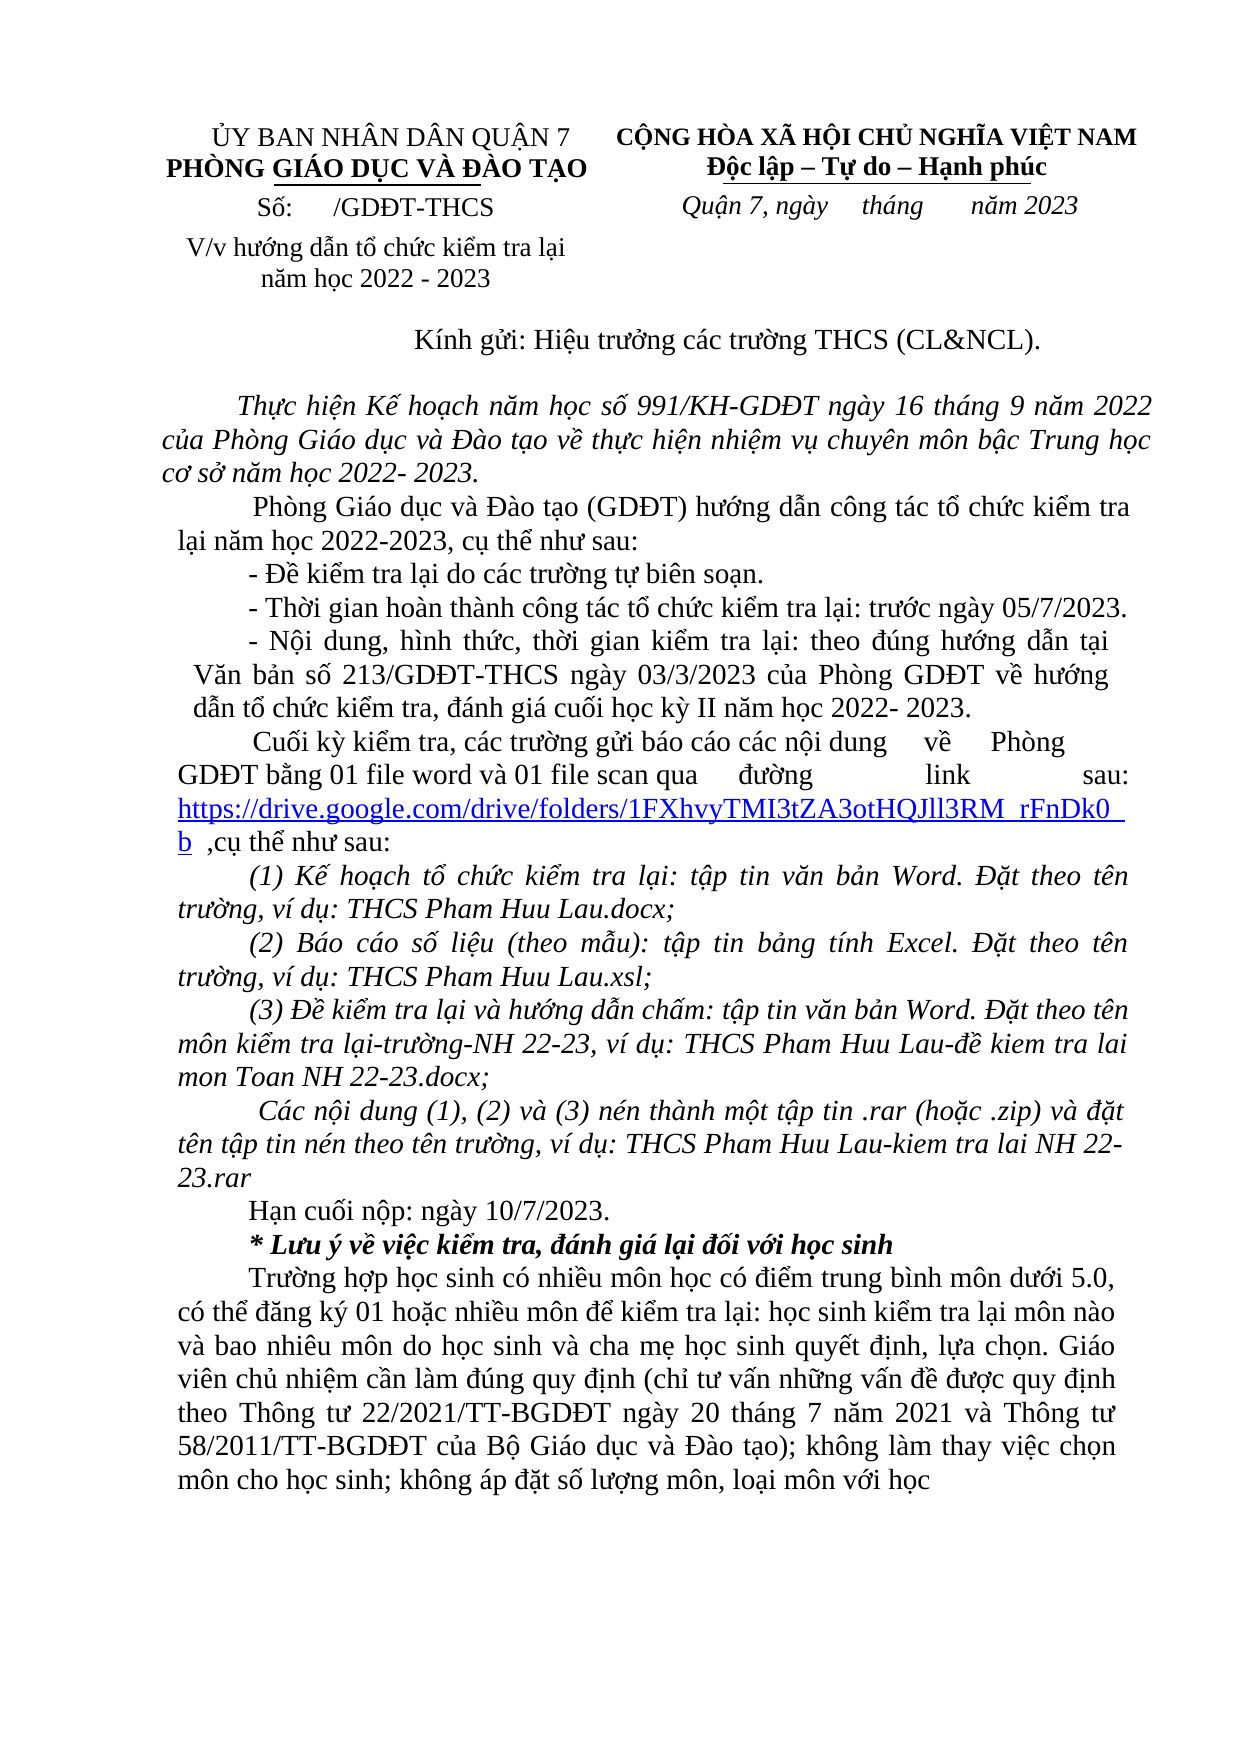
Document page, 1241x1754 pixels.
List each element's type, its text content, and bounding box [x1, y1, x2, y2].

text (3) Đề kiểm tra lại và hướng dẫn chấm: tập tin văn bản Word. Đặt theo tên môn kiểm tra lại-trường-NH 22-23, ví dụ: THCS Pham Huu Lau-đề kiem tra lai mon Toan NH 22-23.docx; [177, 992, 1129, 1093]
text Kính gửi: Hiệu trưởng các trường THCS (CL&NCL). [414, 322, 1154, 355]
text ỦY BAN NHÂN DÂN QUẬN 7 PHÒNG GIÁO DỤC VÀ ĐÀO TẠO [166, 122, 594, 184]
text CỘNG HÒA XÃ HỘI CHỦ NGHĨA VIỆT NAM Độc lập – Tự do – Hạnh phúc [616, 122, 1143, 181]
text Cuối kỳ kiểm tra, các trường gửi báo cáo các nội dung về Phòng GDĐT bằng 01 file word và 01 file scan qua đường link sau: https://drive.google.com/drive/folders/1FXhvyTMI3tZA3otHQJll3RM_rFnDk0_b ,cụ thể như sau: [177, 724, 1130, 858]
text Hạn cuối nộp: ngày 10/7/2023. [248, 1193, 1154, 1227]
text (1) Kế hoạch tổ chức kiểm tra lại: tập tin văn bản Word. Đặt theo tên trường, ví dụ: THCS Pham Huu Lau.docx; [177, 858, 1129, 925]
text Quận 7, ngày tháng năm 2023 [681, 189, 1154, 220]
text V/v hướng dẫn tổ chức kiểm tra lại năm học 2022 - 2023 [162, 231, 589, 293]
text Phòng Giáo dục và Đào tạo (GDĐT) hướng dẫn công tác tổ chức kiểm tra lại năm học 2022-2023, cụ thể như sau: [177, 489, 1131, 556]
text Trường hợp học sinh có nhiều môn học có điểm trung bình môn dưới 5.0, có thể đăng ký 01 hoặc nhiều môn để kiểm tra lại: học sinh kiểm tra lại môn nào và bao nhiêu môn do học sinh và cha mẹ học sinh quyết định, lựa chọn. Giáo viên chủ nhiệm cần làm đúng quy định (chỉ tư vấn những vấn đề được quy định theo Thông tư 22/2021/TT-BGDĐT ngày 20 tháng 7 năm 2021 và Thông tư 58/2011/TT-BGDĐT của Bộ Giáo dục và Đào tạo); không làm thay việc chọn môn cho học sinh; không áp đặt số lượng môn, loại môn với học [177, 1261, 1117, 1495]
text Các nội dung (1), (2) và (3) nén thành một tập tin .rar (hoặc .zip) và đặt tên tập tin nén theo tên trường, ví dụ: THCS Pham Huu Lau-kiem tra lai NH 22-23.rar [177, 1093, 1125, 1193]
text - Thời gian hoàn thành công tác tổ chức kiểm tra lại: trước ngày 05/7/2023. [248, 590, 1154, 623]
text (2) Báo cáo số liệu (theo mẫu): tập tin bảng tính Excel. Đặt theo tên trường, ví dụ: THCS Pham Huu Lau.xsl; [177, 925, 1129, 992]
text - Nội dung, hình thức, thời gian kiểm tra lại: theo đúng hướng dẫn tại Văn bản số 213/GDĐT-THCS ngày 03/3/2023 của Phòng GDĐT về hướng dẫn tổ chức kiểm tra, đánh giá cuối học kỳ II năm học 2022- 2023. [193, 623, 1110, 724]
text - Đề kiểm tra lại do các trường tự biên soạn. [193, 556, 1112, 590]
text Số: /GDĐT-THCS [162, 192, 589, 223]
text * Lưu ý về việc kiểm tra, đánh giá lại đối với học sinh [248, 1227, 1154, 1261]
text Thực hiện Kế hoạch năm học số 991/KH-GDĐT ngày 16 tháng 9 năm 2022 của Phòng Giáo dục và Đào tạo về thực hiện nhiệm vụ chuyên môn bậc Trung học cơ sở năm học 2022- 2023. [162, 388, 1152, 489]
